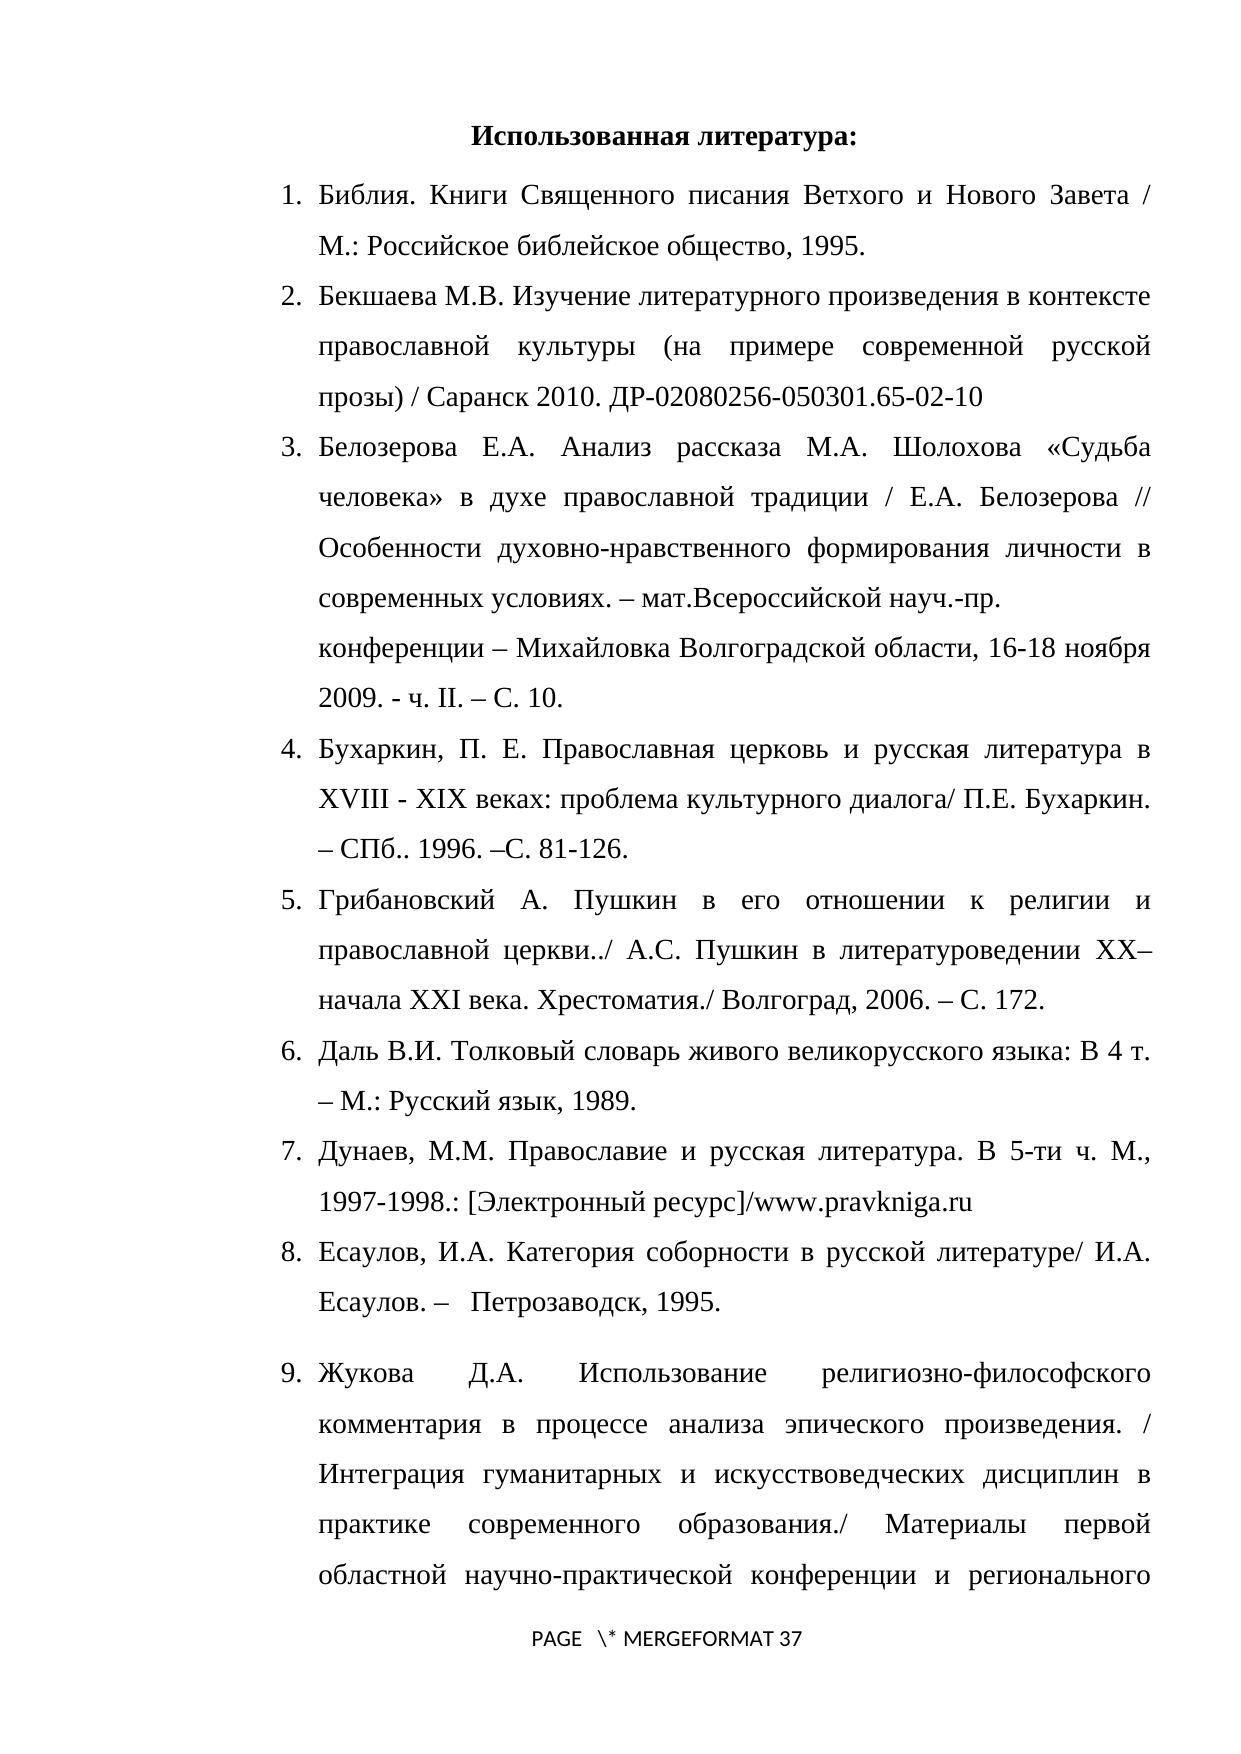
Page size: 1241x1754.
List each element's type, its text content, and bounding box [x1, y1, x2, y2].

text Использованная литература: [177, 118, 1152, 152]
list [281, 1356, 1152, 1590]
list Есаулов, И.А. Категория соборности в русской литературе/ И.А. Есаулов. – Петрозаводск, 1995. [281, 1234, 1152, 1318]
list Библия. Книги Священного писания Ветхого и Нового Завета / М.: Российское библейское общество, 1995. [281, 177, 1152, 261]
list Дунаев, М.М. Православие и русская литература. В 5-ти ч. М., 1997-1998.: [Электронный ресурс]/www.pravkniga.ru [281, 1133, 1152, 1217]
list Грибановский А. Пушкин в его отношении к религии и православной церкви../ А.С. Пушкин в литературоведении XX– начала XXI века. Хрестоматия./ Волгоград, 2006. – С. 172. [281, 882, 1152, 1016]
list Бухаркин, П. Е. Православная церковь и русская литература в XVIII - XIX веках: проблема культурного диалога/ П.Е. Бухаркин. – СПб.. 1996. –С. 81-126. [281, 731, 1152, 865]
list Белозерова Е.А. Анализ рассказа М.А. Шолохова «Судьба человека» в духе православной традиции / Е.А. Белозерова // Особенности духовно-нравственного формирования личности в современных условиях. – мат.Всероссийской науч.-пр. [281, 429, 1152, 613]
list Бекшаева М.В. Изучение литературного произведения в контексте православной культуры (на примере современной русской прозы) / Саранск 2010. ДР-02080256-050301.65-02-10 [281, 278, 1152, 412]
text конференции – Михайловка Волгоградской области, 16-18 ноября 2009. - ч. II. – С. 10. [318, 630, 1152, 714]
list Даль В.И. Толковый словарь живого великорусского языка: В 4 т. – М.: Русский язык, 1989. [281, 1033, 1152, 1117]
